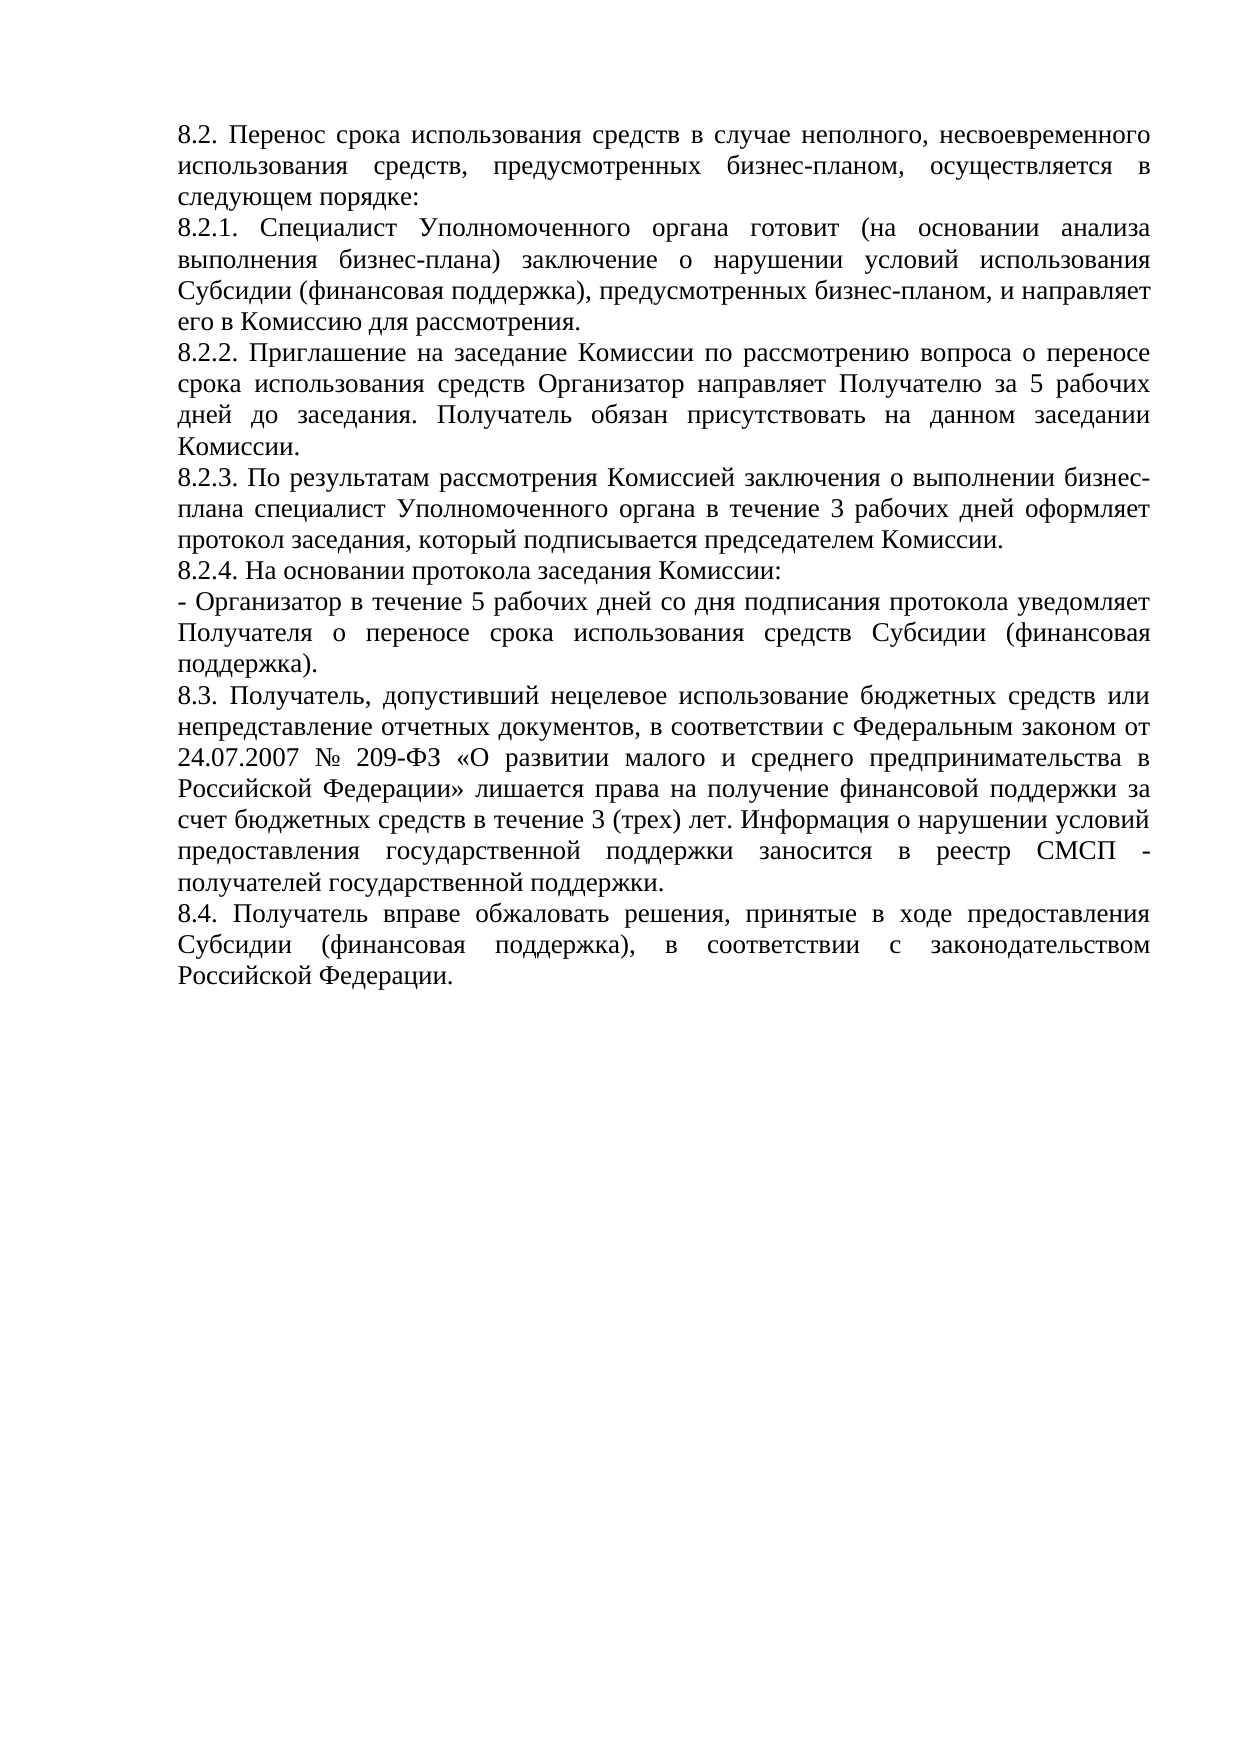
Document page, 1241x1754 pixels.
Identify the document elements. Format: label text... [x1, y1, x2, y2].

text 8.2.4. На основании протокола заседания Комиссии: [177, 554, 1152, 585]
text 8.3. Получатель, допустивший нецелевое использование бюджетных средств или непредставление отчетных документов, в соответствии с Федеральным законом от 24.07.2007 № 209-ФЗ «О развитии малого и среднего предпринимательства в Российской Федерации» лишается права на получение финансовой поддержки за счет бюджетных средств в течение 3 (трех) лет. Информация о нарушении условий предоставления государственной поддержки заносится в реестр СМСП - получателей государственной поддержки. [177, 679, 1152, 897]
text 8.4. Получатель вправе обжаловать решения, принятые в ходе предоставления Субсидии (финансовая поддержка), в соответствии с законодательством Российской Федерации. [177, 897, 1152, 990]
text 8.2. Перенос срока использования средств в случае неполного, несвоевременного использования средств, предусмотренных бизнес-планом, осуществляется в следующем порядке: [177, 118, 1152, 212]
text 8.2.3. По результатам рассмотрения Комиссией заключения о выполнении бизнес-плана специалист Уполномоченного органа в течение 3 рабочих дней оформляет протокол заседания, который подписывается председателем Комиссии. [177, 461, 1152, 554]
text 8.2.1. Специалист Уполномоченного органа готовит (на основании анализа выполнения бизнес-плана) заключение о нарушении условий использования Субсидии (финансовая поддержка), предусмотренных бизнес-планом, и направляет его в Комиссию для рассмотрения. [177, 212, 1152, 336]
text - Организатор в течение 5 рабочих дней со дня подписания протокола уведомляет Получателя о переносе срока использования средств Субсидии (финансовая поддержка). [177, 585, 1152, 679]
text 8.2.2. Приглашение на заседание Комиссии по рассмотрению вопроса о переносе срока использования средств Организатор направляет Получателю за 5 рабочих дней до заседания. Получатель обязан присутствовать на данном заседании Комиссии. [177, 336, 1152, 461]
